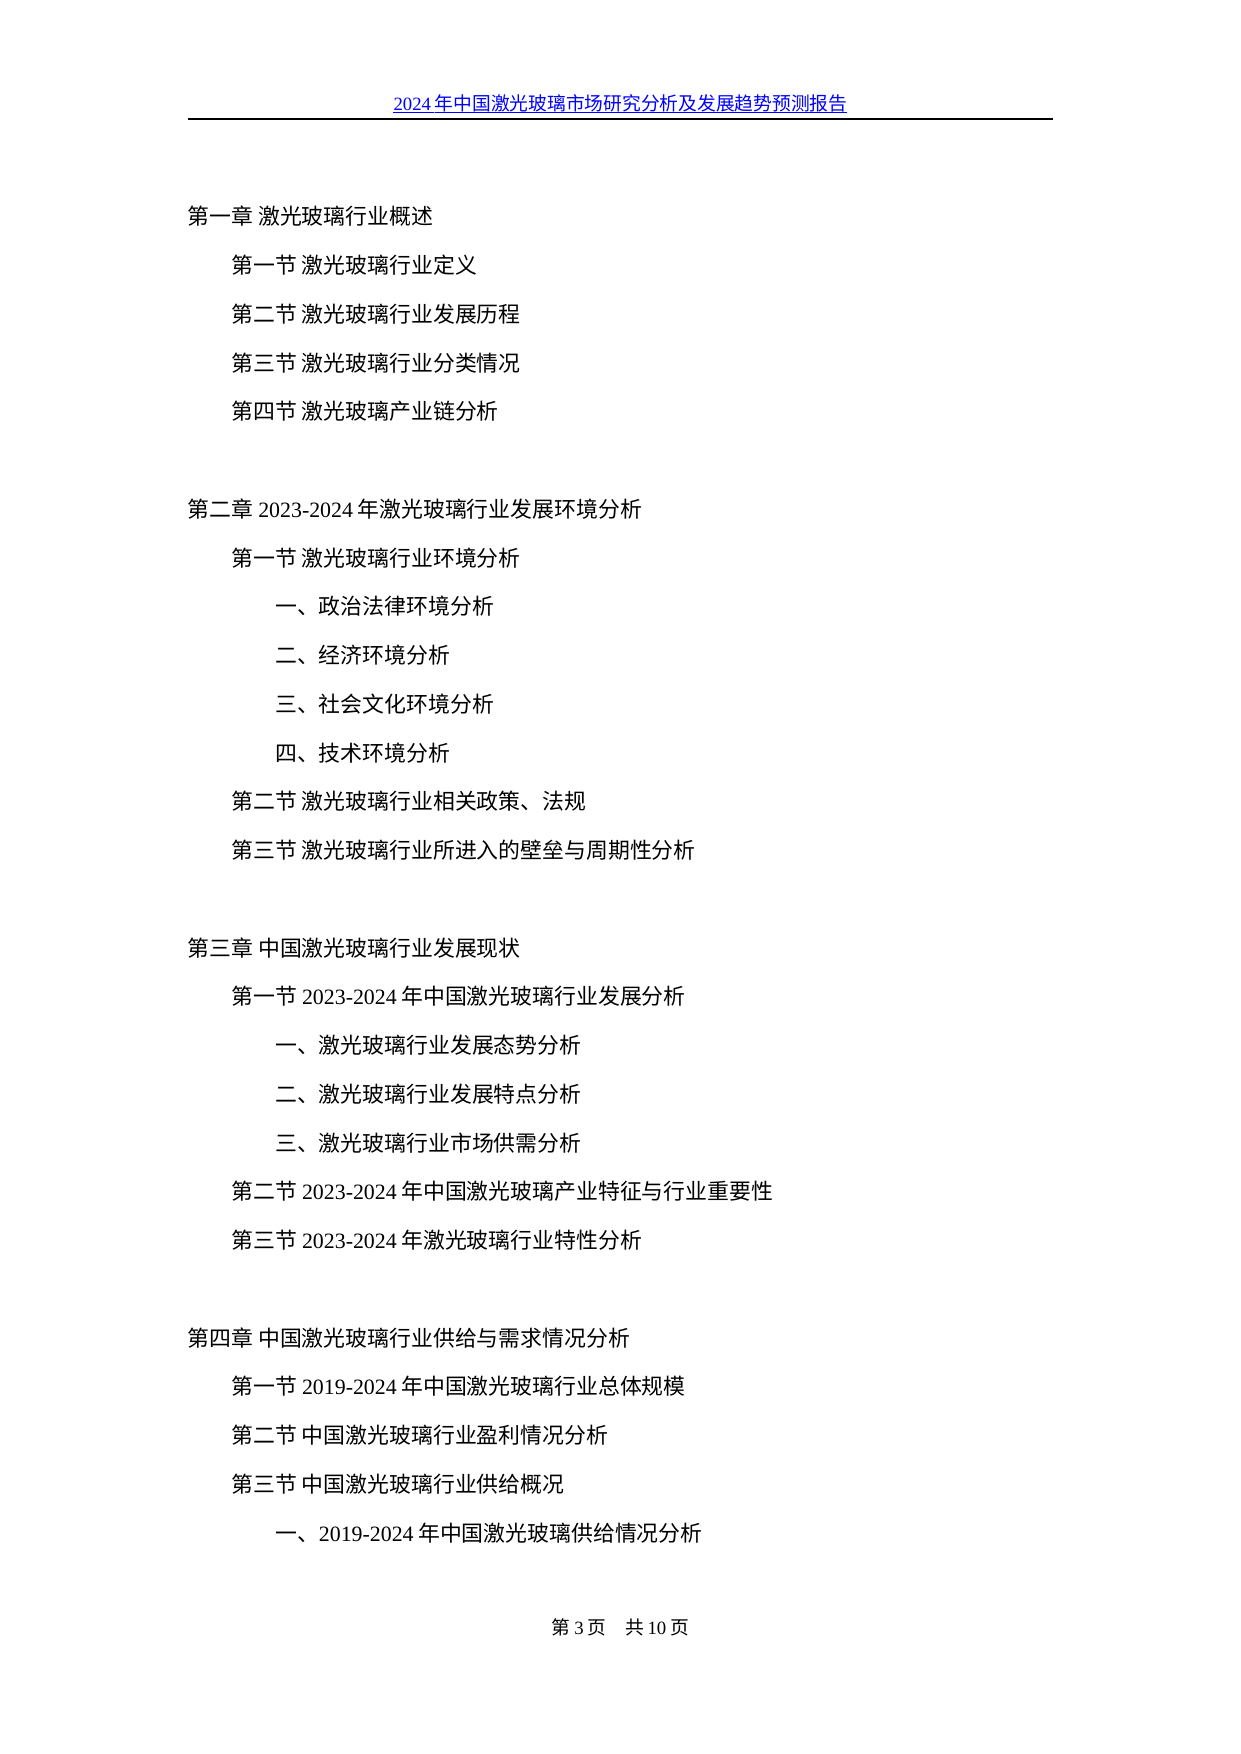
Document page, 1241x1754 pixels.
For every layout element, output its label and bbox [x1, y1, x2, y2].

text [187, 150, 1053, 1548]
